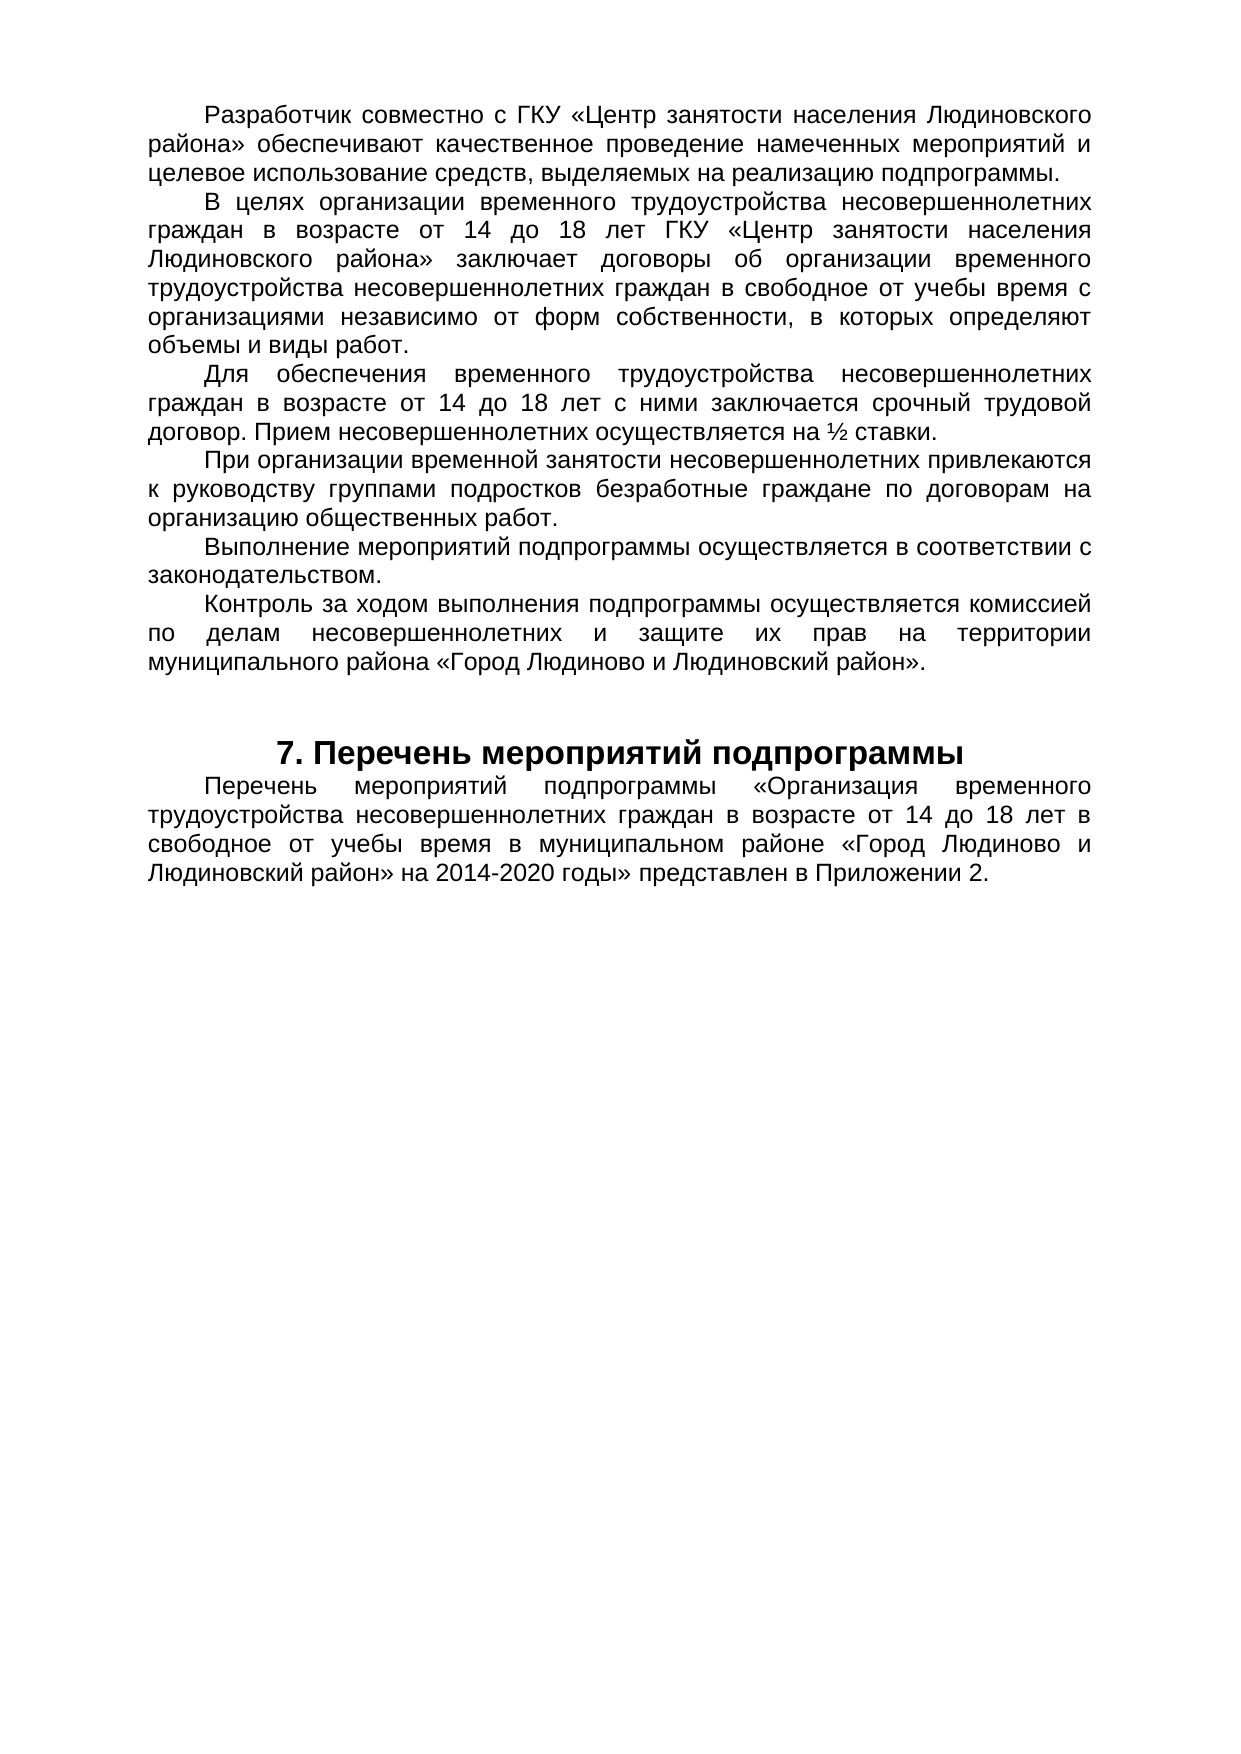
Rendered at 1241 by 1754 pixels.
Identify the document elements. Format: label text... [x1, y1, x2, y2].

text Перечень мероприятий подпрограммы «Организация временного трудоустройства несовершеннолетних граждан в возрасте от 14 до 18 лет в свободное от учебы время в муниципальном районе «Город Людиново и Людиновский район» на 2014-2020 годы» представлен в Приложении 2. [148, 771, 1093, 886]
text Контроль за ходом выполнения подпрограммы осуществляется комиссией по делам несовершеннолетних и защите их прав на территории муниципального района «Город Людиново и Людиновский район». [148, 589, 1093, 675]
text В целях организации временного трудоустройства несовершеннолетних граждан в возрасте от 14 до 18 лет ГКУ «Центр занятости населения Людиновского района» заключает договоры об организации временного трудоустройства несовершеннолетних граждан в свободное от учебы время с организациями независимо от форм собственности, в которых определяют объемы и виды работ. [148, 187, 1093, 359]
text Выполнение мероприятий подпрограммы осуществляется в соответствии с законодательством. [148, 532, 1093, 589]
text При организации временной занятости несовершеннолетних привлекаются к руководству группами подростков безработные граждане по договорам на организацию общественных работ. [148, 445, 1093, 532]
text Для обеспечения временного трудоустройства несовершеннолетних граждан в возрасте от 14 до 18 лет с ними заключается срочный трудовой договор. Прием несовершеннолетних осуществляется на ½ ставки. [148, 359, 1093, 445]
text 7. Перечень мероприятий подпрограммы [148, 733, 1093, 771]
text Разработчик совместно с ГКУ «Центр занятости населения Людиновского района» обеспечивают качественное проведение намеченных мероприятий и целевое использование средств, выделяемых на реализацию подпрограммы. [148, 100, 1093, 187]
